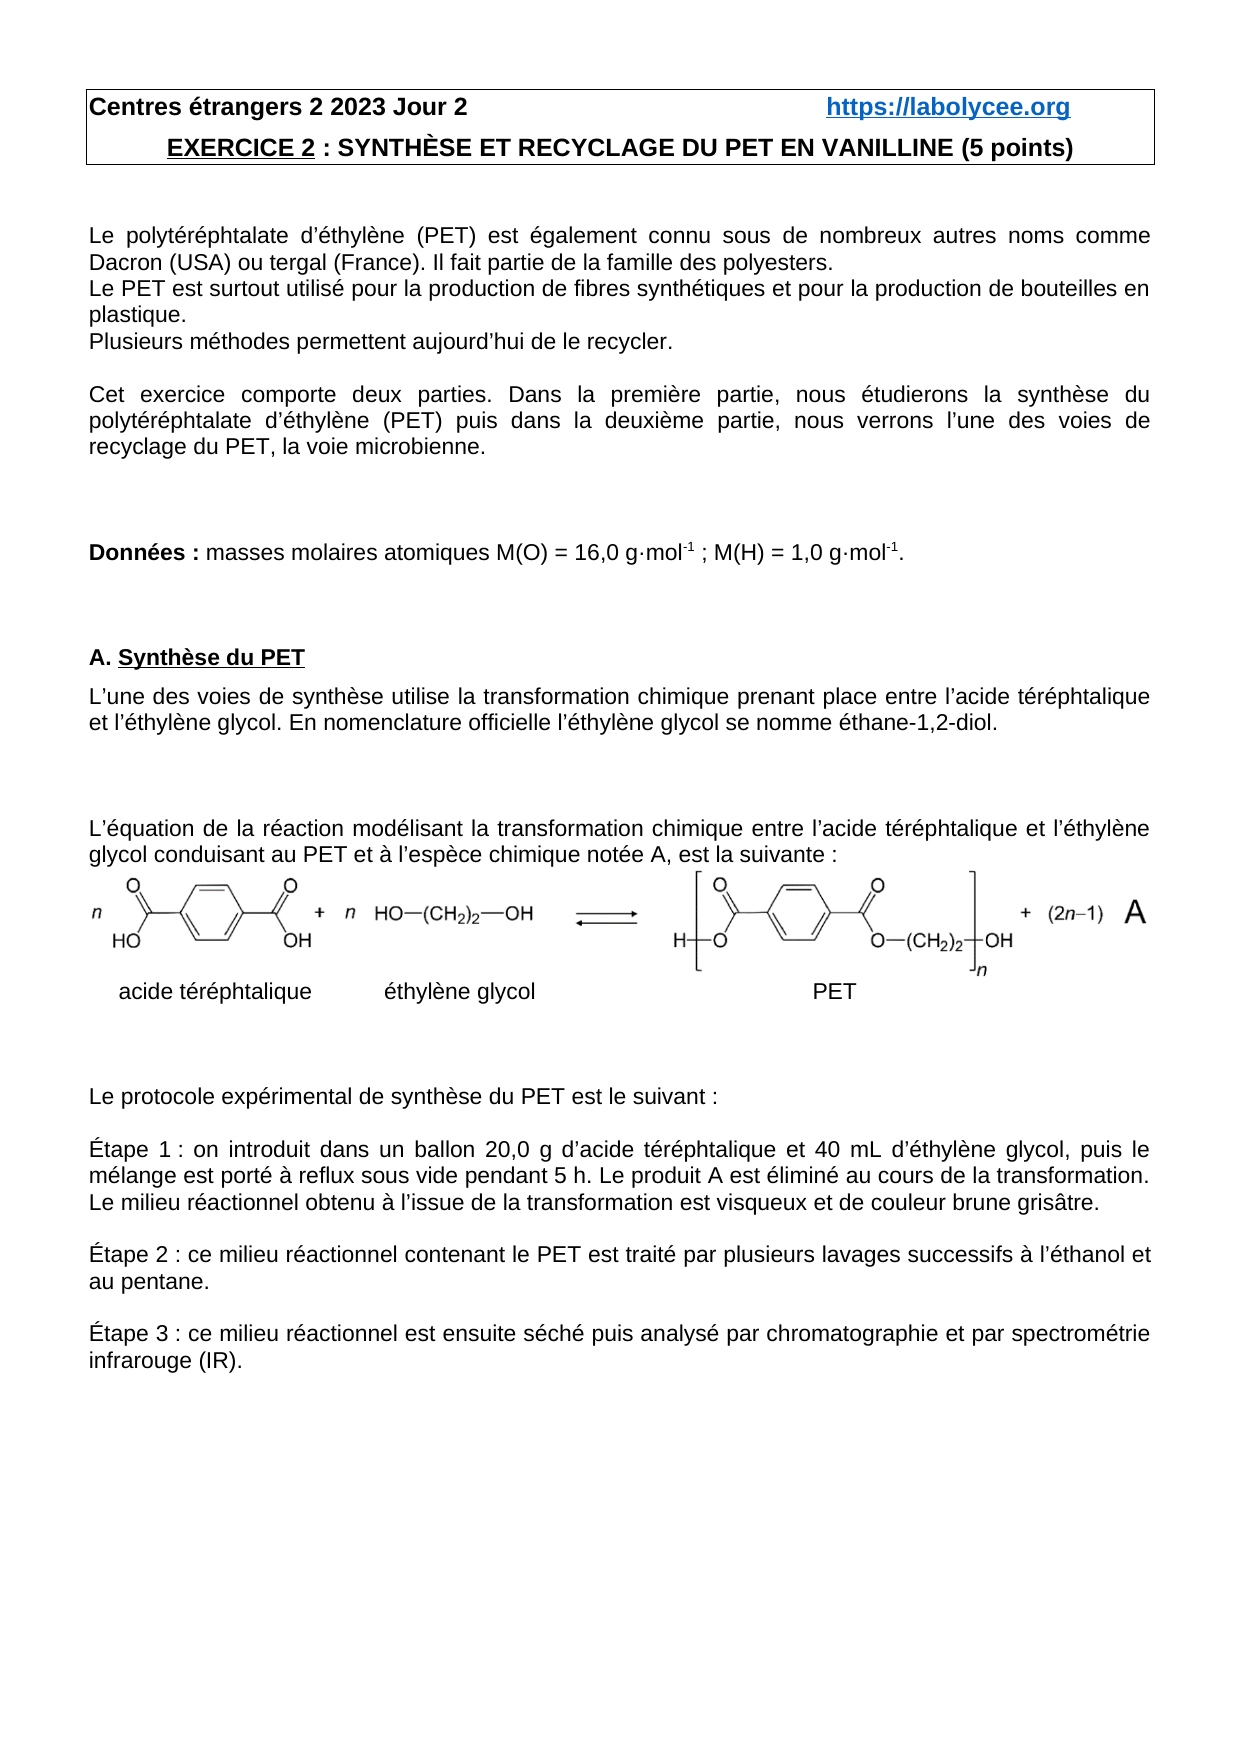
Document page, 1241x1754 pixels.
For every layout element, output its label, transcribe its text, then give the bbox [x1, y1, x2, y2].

text acide téréphtalique éthylène glycol PET [118, 978, 1152, 1004]
text L’équation de la réaction modélisant la transformation chimique entre l’acide téréphtalique et l’éthylène glycol conduisant au PET et à l’espèce chimique notée A, est la suivante : [89, 815, 1152, 867]
text Étape 2 : ce milieu réactionnel contenant le PET est traité par plusieurs lavages successifs à l’éthanol et au pentane. [89, 1241, 1152, 1294]
text L’une des voies de synthèse utilise la transformation chimique prenant place entre l’acide téréphtalique et l’éthylène glycol. En nomenclature officielle l’éthylène glycol se nomme éthane-1,2-diol. [89, 683, 1152, 736]
text Centres étrangers 2 2023 Jour 2 https://labolycee.org [87, 90, 1154, 121]
text Plusieurs méthodes permettent aujourd’hui de le recycler. [89, 328, 1152, 354]
text Étape 3 : ce milieu réactionnel est ensuite séché puis analysé par chromatographie et par spectrométrie infrarouge (IR). [89, 1320, 1152, 1373]
text Le polytéréphtalate d’éthylène (PET) est également connu sous de nombreux autres noms comme Dacron (USA) ou tergal (France). Il fait partie de la famille des polyesters. [89, 222, 1152, 275]
text Données : masses molaires atomiques M(O) = 16,0 g·mol-1 ; M(H) = 1,0 g·mol-1. [89, 539, 1152, 565]
text Cet exercice comporte deux parties. Dans la première partie, nous étudierons la synthèse du polytéréphtalate d’éthylène (PET) puis dans la deuxième partie, nous verrons l’une des voies de recyclage du PET, la voie microbienne. [89, 381, 1152, 459]
picture [88, 867, 1150, 978]
text Le protocole expérimental de synthèse du PET est le suivant : [89, 1083, 1152, 1109]
text EXERCICE 2 : synthèse et recyclage du PET en vanilline (5 points) [87, 130, 1154, 164]
text Étape 1 : on introduit dans un ballon 20,0 g d’acide téréphtalique et 40 mL d’éthylène glycol, puis le mélange est porté à reflux sous vide pendant 5 h. Le produit A est éliminé au cours de la transformation. Le milieu réactionnel obtenu à l’issue de la transformation est visqueux et de couleur brune grisâtre. [89, 1136, 1152, 1215]
text A. Synthèse du PET [89, 644, 1152, 670]
text Le PET est surtout utilisé pour la production de fibres synthétiques et pour la production de bouteilles en plastique. [89, 275, 1152, 328]
